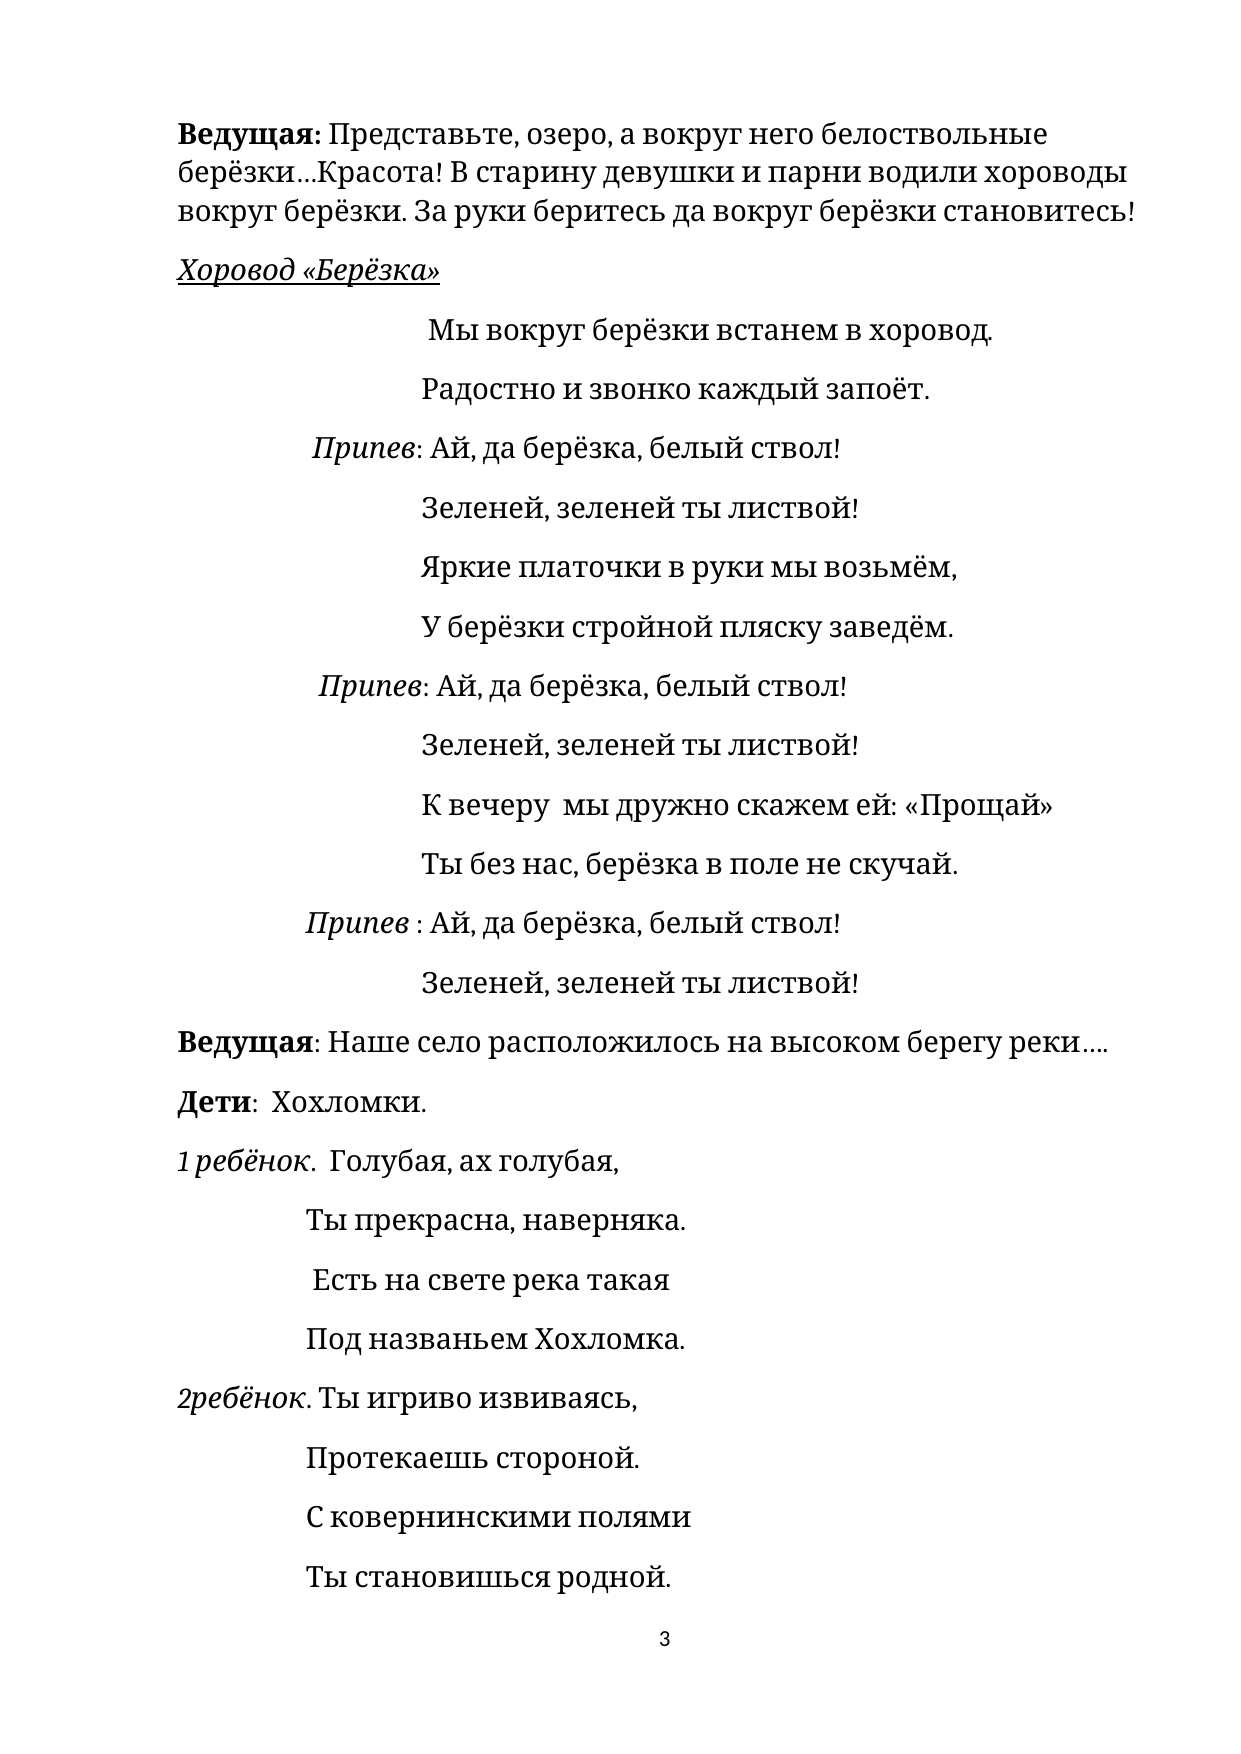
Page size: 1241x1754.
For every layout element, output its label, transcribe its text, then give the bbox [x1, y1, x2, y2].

text Припев: Ай, да берёзка, белый ствол! [177, 433, 1152, 466]
text К вечеру мы дружно скажем ей: «Прощай» [177, 789, 1152, 822]
text Припев: Ай, да берёзка, белый ствол! [177, 670, 1152, 704]
text Мы вокруг берёзки встанем в хоровод. [177, 314, 1152, 347]
text 1 ребёнок. Голубая, ах голубая, [177, 1145, 1152, 1179]
text Протекаешь стороной. [177, 1442, 1152, 1476]
text Яркие платочки в руки мы возьмём, [421, 551, 1152, 585]
text Ведущая: Наше село расположилось на высоком берегу реки…. [177, 1026, 1152, 1060]
text Дети: Хохломки. [177, 1086, 1152, 1119]
text Припев : Ай, да берёзка, белый ствол! [177, 908, 1152, 941]
text С ковернинскими полями [177, 1501, 1152, 1535]
text Зеленей, зеленей ты листвой! [421, 492, 1152, 526]
text Ведущая: Представьте, озеро, а вокруг него белоствольные берёзки…Красота! В старину девушки и парни водили хороводы вокруг берёзки. За руки беритесь да вокруг берёзки становитесь! [177, 118, 1152, 229]
text Ты становишься родной. [177, 1561, 1152, 1594]
text Радостно и звонко каждый запоёт. [421, 373, 1152, 407]
text Под названьем Хохломка. [177, 1323, 1152, 1357]
text Зеленей, зеленей ты листвой! [421, 967, 1152, 1001]
text У берёзки стройной пляску заведём. [421, 611, 1152, 644]
text Зеленей, зеленей ты листвой! [421, 729, 1152, 763]
text Есть на свете река такая [177, 1264, 1152, 1297]
text Хоровод «Берёзка» [177, 254, 1152, 288]
text 2ребёнок. Ты игриво извиваясь, [177, 1383, 1152, 1416]
text Ты прекрасна, наверняка. [177, 1204, 1152, 1238]
text Ты без нас, берёзка в поле не скучай. [421, 848, 1152, 882]
